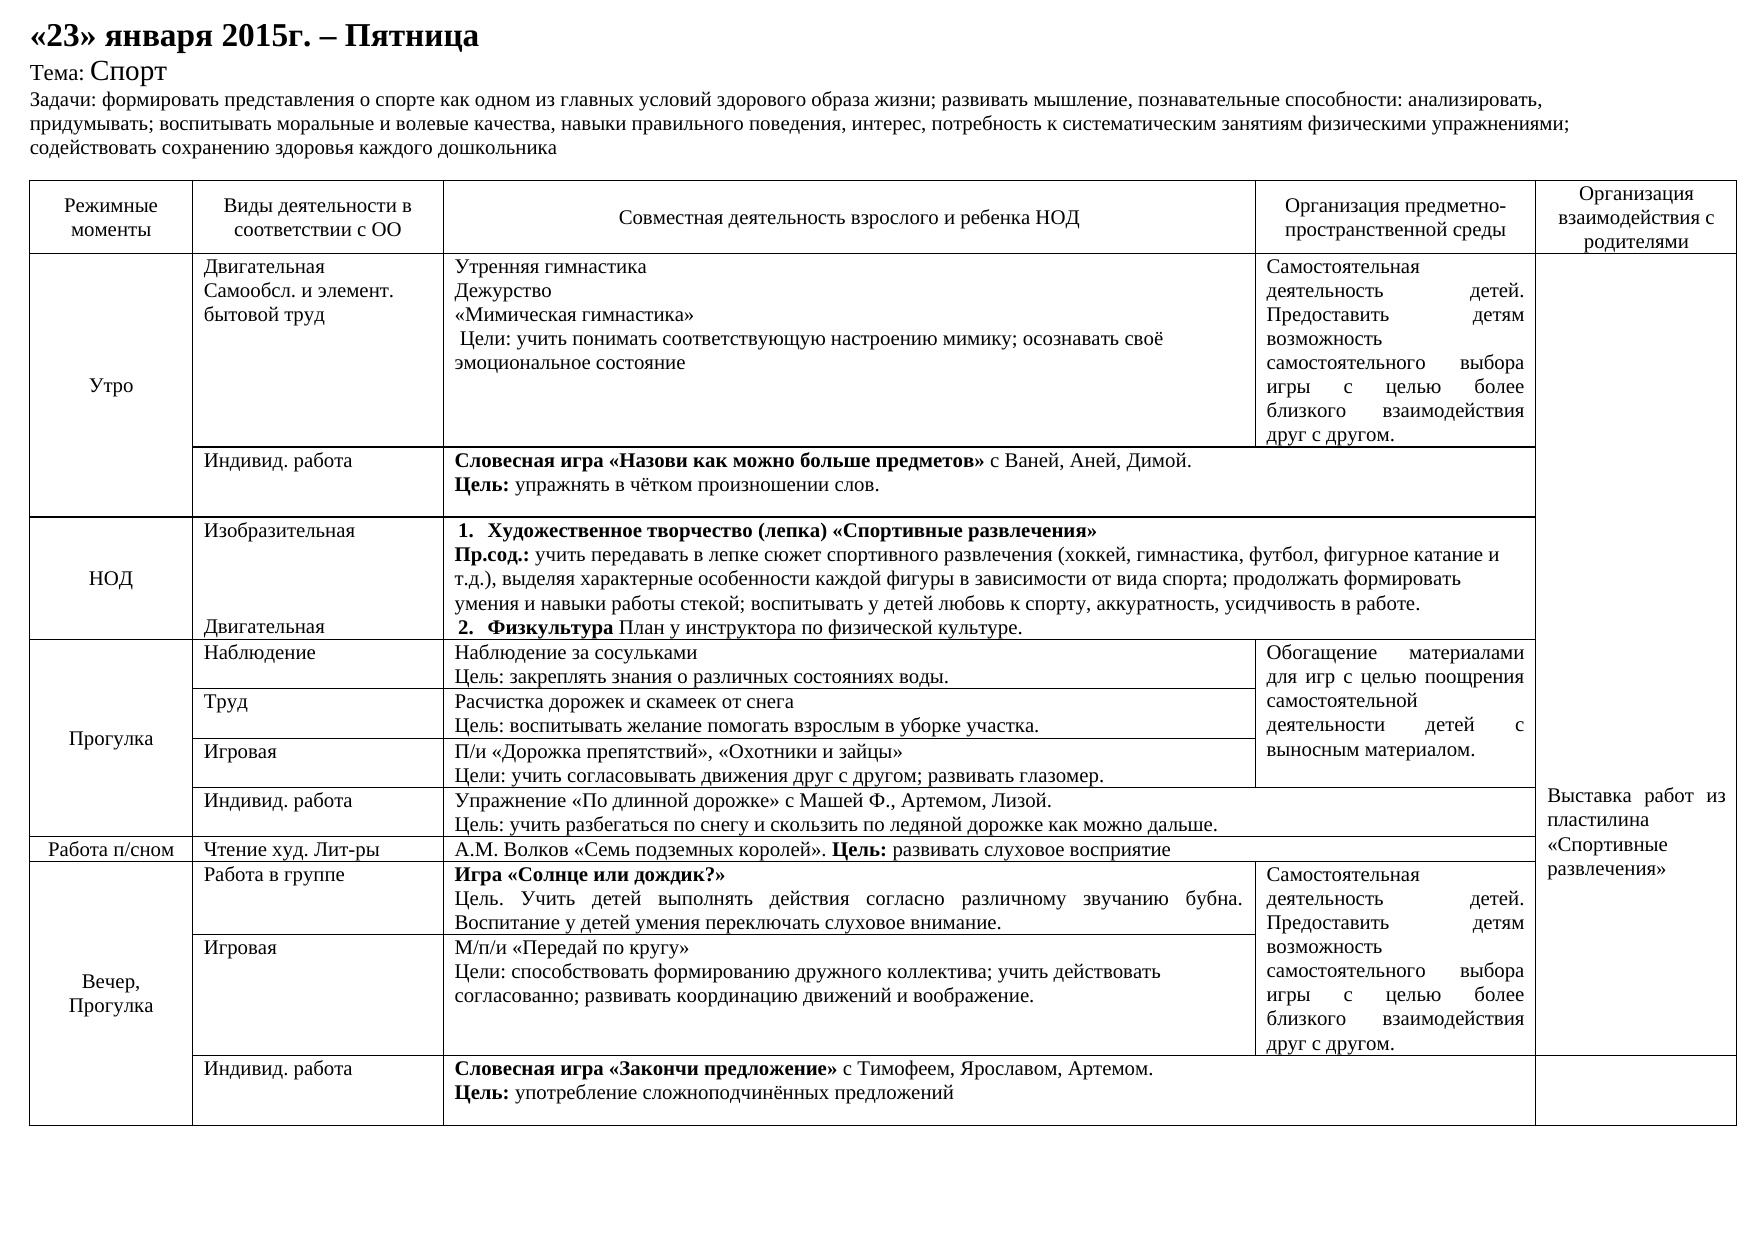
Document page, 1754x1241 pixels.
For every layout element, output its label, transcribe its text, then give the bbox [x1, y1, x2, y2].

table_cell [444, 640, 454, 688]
table_cell Индивид. работа [193, 1056, 443, 1124]
table_cell Словесная игра «Закончи предложение» с Тимофеем, Ярославом, Артемом. Цель: употребление сложноподчинённых предложений [444, 1056, 1535, 1124]
table_header Виды деятельности в соответствии с ОО [193, 181, 443, 253]
table_cell Художественное творчество (лепка) «Спортивные развлечения» Пр.сод.: учить передавать в лепке сюжет спортивного развлечения (хоккей, гимнастика, футбол, фигурное катание и т.д.), выделяя характерные особенности каждой фигуры в зависимости от вида спорта; продолжать формировать умения и навыки работы стекой; воспитывать у детей любовь к спорту, аккуратность, усидчивость в работе. Физкультура План у инструктора по физической культуре. [444, 518, 1535, 639]
table_cell Утренняя гимнастика Дежурство «Мимическая гимнастика» Цели: учить понимать соответствующую настроению мимику; осознавать своё эмоциональное состояние [444, 254, 1255, 446]
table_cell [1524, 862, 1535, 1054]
table_cell Работа в группе [193, 862, 443, 934]
text «23» января 2015г. – Пятница [29, 15, 1636, 53]
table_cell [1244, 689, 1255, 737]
table_cell Труд [193, 689, 443, 737]
table_cell Работа п/сном [30, 837, 192, 861]
table_cell Игровая [193, 935, 443, 1054]
table_cell Игровая [193, 739, 443, 787]
table_header Совместная деятельность взрослого и ребенка НОД [444, 181, 1255, 253]
table_cell Индивид. работа [193, 788, 443, 836]
table_cell Двигательная Самообсл. и элемент. бытовой труд [193, 254, 443, 446]
table_cell Наблюдение [193, 640, 443, 688]
table_cell М/п/и «Передай по кругу» Цели: способствовать формированию дружного коллектива; учить действовать согласованно; развивать координацию движений и воображение. [444, 935, 1255, 1054]
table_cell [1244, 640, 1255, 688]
table_cell Вечер, Прогулка [30, 862, 192, 1124]
table_cell Изобразительная Двигательная [193, 518, 443, 639]
table_cell [1536, 1056, 1736, 1124]
table_cell Упражнение «По длинной дорожке» с Машей Ф., Артемом, Лизой. Цель: учить разбегаться по снегу и скользить по ледяной дорожке как можно дальше. [444, 788, 1535, 836]
table_header Режимные моменты [30, 181, 192, 253]
text Тема: Спорт [29, 53, 1636, 87]
text Задачи: формировать представления о спорте как одном из главных условий здорового образа жизни; развивать мышление, познавательные способности: анализировать, придумывать; воспитывать моральные и волевые качества, навыки правильного поведения, интерес, потребность к систематическим занятиям физическими упражнениями; содействовать сохранению здоровья каждого дошкольника [29, 87, 1636, 159]
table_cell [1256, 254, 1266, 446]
table_cell Словесная игра «Назови как можно больше предметов» с Ваней, Аней, Димой. Цель: упражнять в чётком произношении слов. [444, 448, 1535, 516]
table_header Организация взаимодействия с родителями [1536, 181, 1736, 253]
table_cell Утро [30, 254, 192, 516]
table_cell А.М. Волков «Семь подземных королей». Цель: развивать слуховое восприятие [444, 837, 1535, 861]
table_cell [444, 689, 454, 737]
table_cell Чтение худ. Лит-ры [193, 837, 443, 861]
table_cell Индивид. работа [193, 448, 443, 516]
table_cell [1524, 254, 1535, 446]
table_cell П/и «Дорожка препятствий», «Охотники и зайцы» Цели: учить согласовывать движения друг с другом; развивать глазомер. [444, 739, 1255, 787]
table_cell Выставка работ из пластилина «Спортивные развлечения» [1536, 254, 1736, 1054]
table_cell Прогулка [30, 640, 192, 836]
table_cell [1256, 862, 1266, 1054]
table_cell Обогащение материалами для игр с целью поощрения самостоятельной деятельности детей с выносным материалом. [1256, 640, 1535, 787]
table_cell Игра «Солнце или дождик?» Цель. Учить детей выполнять действия согласно различному звучанию бубна. Воспитание у детей умения переключать слуховое внимание. [444, 862, 1255, 934]
table_cell НОД [30, 518, 192, 639]
table_header Организация предметно-пространственной среды [1256, 181, 1535, 253]
